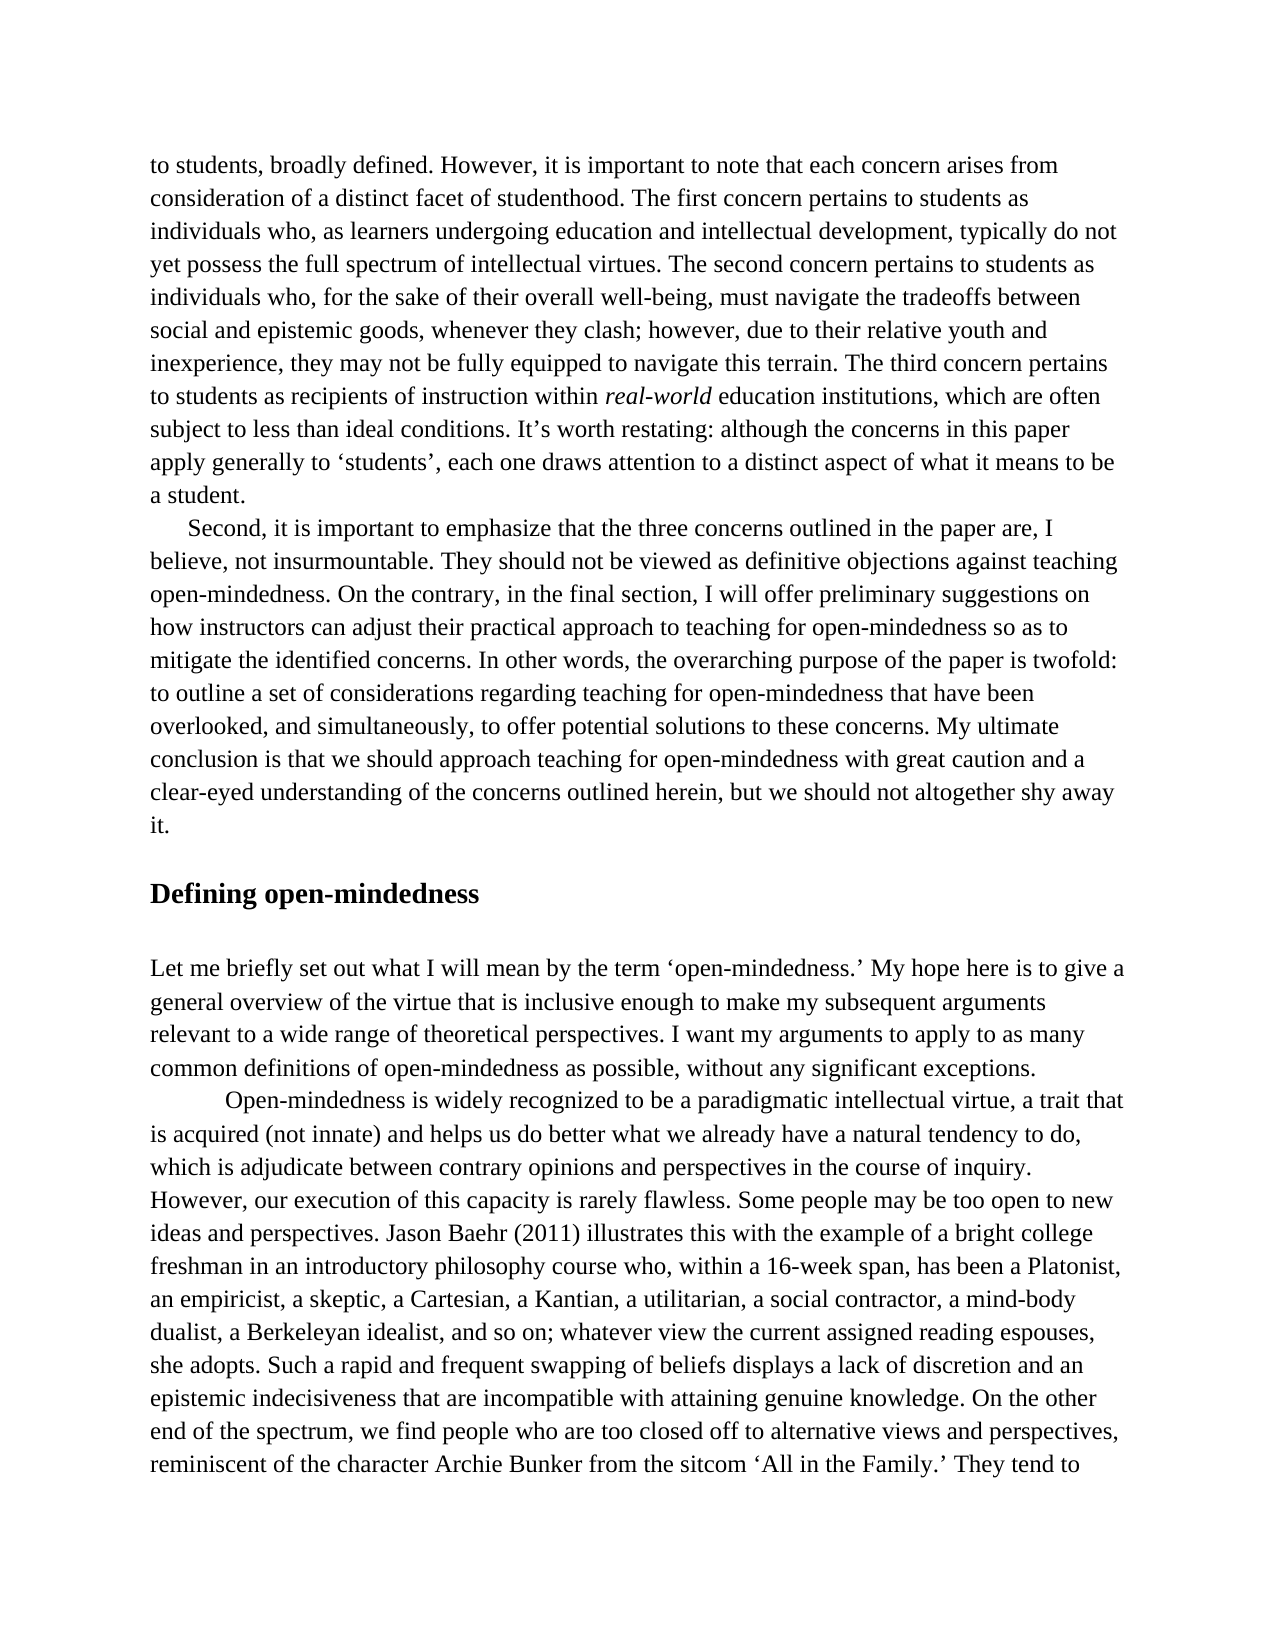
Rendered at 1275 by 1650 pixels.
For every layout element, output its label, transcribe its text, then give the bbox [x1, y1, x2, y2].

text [150, 1086, 1125, 1478]
text Second, it is important to emphasize that the three concerns outlined in the paper are, I believe, not insurmountable. They should not be viewed as definitive objections against teaching open-mindedness. On the contrary, in the final section, I will offer preliminary suggestions on how instructors can adjust their practical approach to teaching for open-mindedness so as to mitigate the identified concerns. In other words, the overarching purpose of the paper is twofold: to outline a set of considerations regarding teaching for open-mindedness that have been overlooked, and simultaneously, to offer potential solutions to these concerns. My ultimate conclusion is that we should approach teaching for open-mindedness with great caution and a clear-eyed understanding of the concerns outlined herein, but we should not altogether shy away it. [150, 513, 1125, 839]
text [150, 150, 1125, 509]
text Let me briefly set out what I will mean by the term ‘open-mindedness.’ My hope here is to give a general overview of the virtue that is inclusive enough to make my subsequent arguments relevant to a wide range of theoretical perspectives. I want my arguments to apply to as many common definitions of open-mindedness as possible, without any significant exceptions. [150, 953, 1125, 1081]
text Defining open-mindedness [150, 876, 1125, 910]
